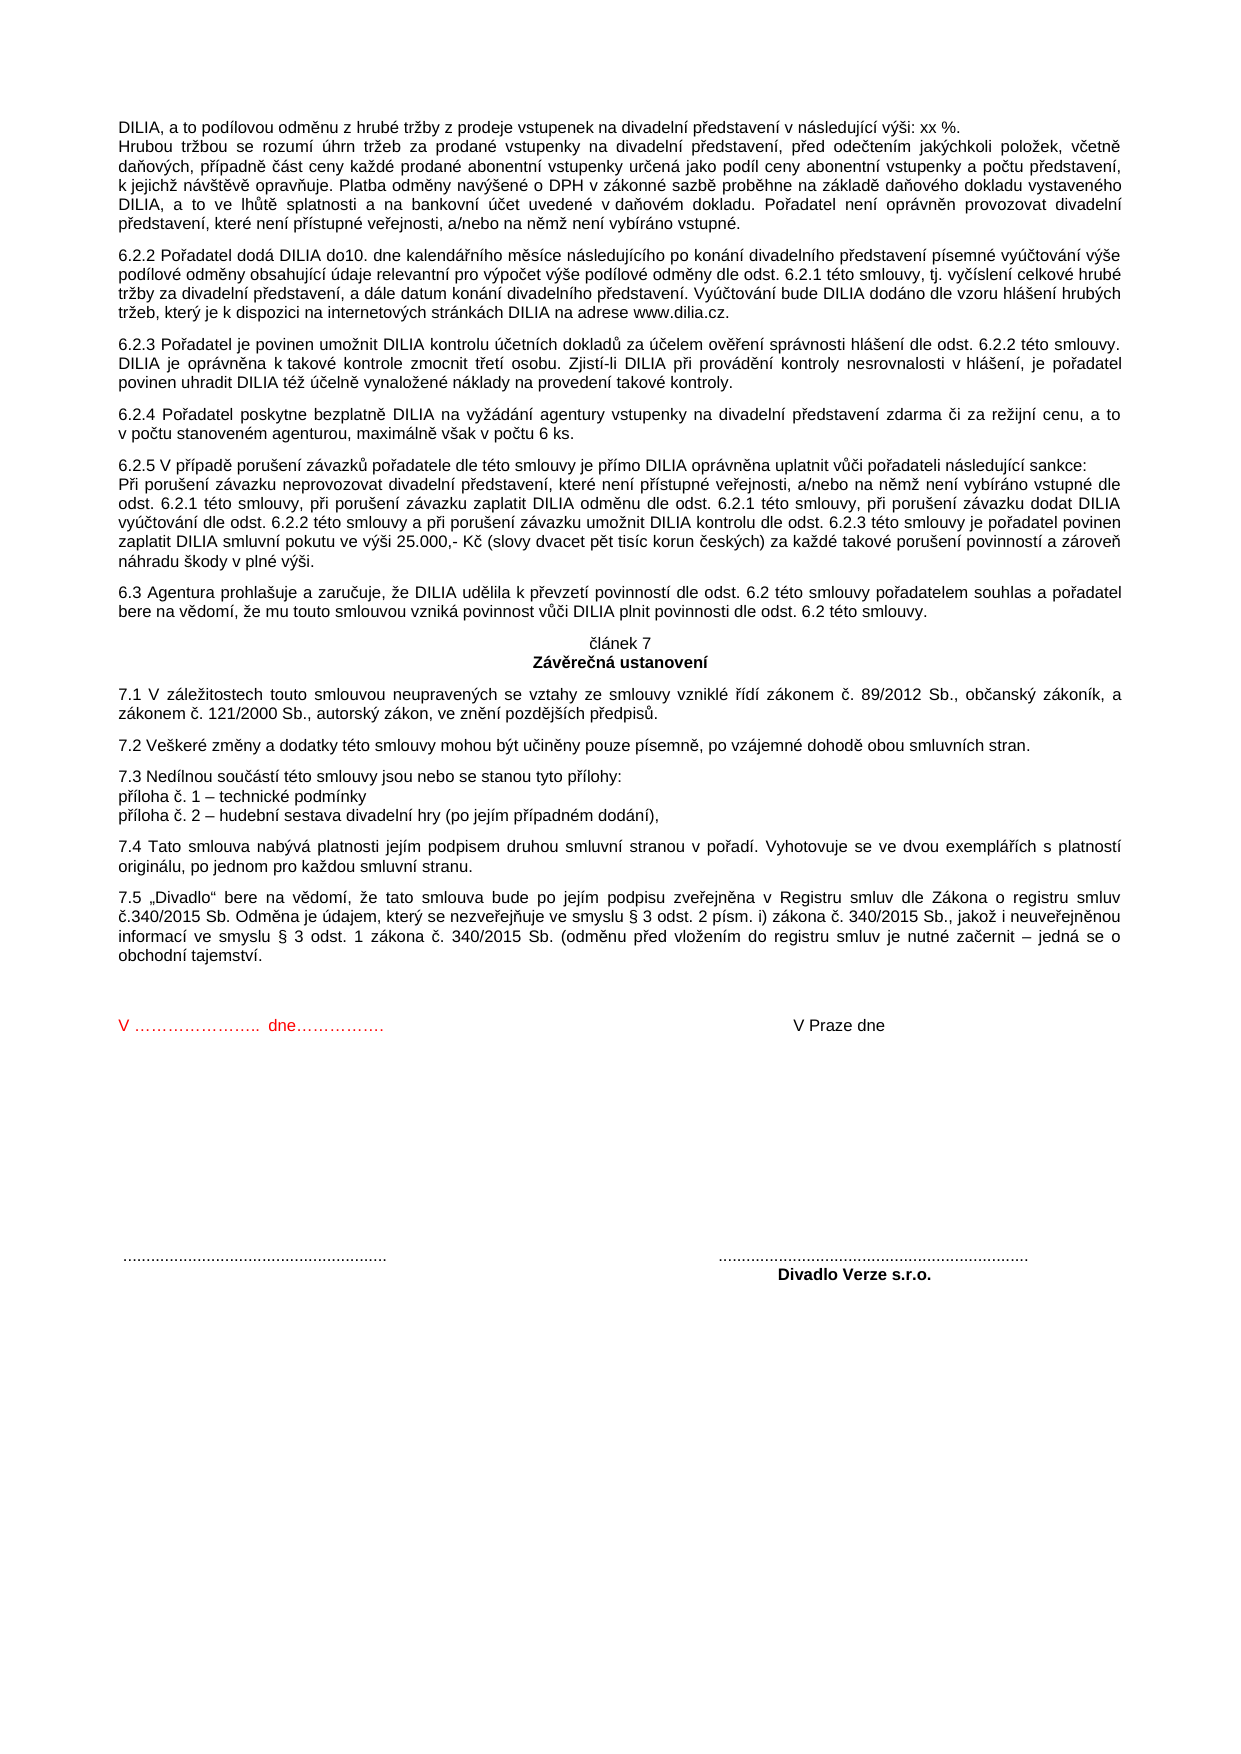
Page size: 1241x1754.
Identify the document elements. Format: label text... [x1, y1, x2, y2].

text 7.4 Tato smlouva nabývá platnosti jejím podpisem druhou smluvní stranou v pořadí. Vyhotovuje se ve dvou exemplářích s platností originálu, po jednom pro každou smluvní stranu. [118, 837, 1122, 876]
text 6.2.5 V případě porušení závazků pořadatele dle této smlouvy je přímo DILIA oprávněna uplatnit vůči pořadateli následující sankce: [118, 456, 1122, 475]
text příloha č. 2 – hudební sestava divadelní hry (po jejím případném dodání), [118, 806, 1122, 825]
text 6.2.4 Pořadatel poskytne bezplatně DILIA na vyžádání agentury vstupenky na divadelní představení zdarma či za režijní cenu, a to v počtu stanoveném agenturou, maximálně však v počtu 6 ks. [118, 405, 1122, 443]
text 7.5 „Divadlo“ bere na vědomí, že tato smlouva bude po jejím podpisu zveřejněna v Registru smluv dle Zákona o registru smluv č.340/2015 Sb. Odměna je údajem, který se nezveřejňuje ve smyslu § 3 odst. 2 písm. i) zákona č. 340/2015 Sb., jakož i neuveřejněnou informací ve smyslu § 3 odst. 1 zákona č. 340/2015 Sb. (odměnu před vložením do registru smluv je nutné začernit – jedná se o obchodní tajemství. [118, 888, 1122, 965]
text ......................................................... ................................................................... [118, 1246, 1122, 1265]
text V ………………….. dne……………. V Praze dne [118, 1016, 1122, 1035]
text Závěrečná ustanovení [118, 653, 1122, 672]
text 7.1 V záležitostech touto smlouvou neupravených se vztahy ze smlouvy vzniklé řídí zákonem č. 89/2012 Sb., občanský zákoník, a zákonem č. 121/2000 Sb., autorský zákon, ve znění pozdějších předpisů. [118, 685, 1122, 723]
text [118, 118, 1122, 137]
text Při porušení závazku neprovozovat divadelní představení, které není přístupné veřejnosti, a/nebo na němž není vybíráno vstupné dle odst. 6.2.1 této smlouvy, při porušení závazku zaplatit DILIA odměnu dle odst. 6.2.1 této smlouvy, při porušení závazku dodat DILIA vyúčtování dle odst. 6.2.2 této smlouvy a při porušení závazku umožnit DILIA kontrolu dle odst. 6.2.3 této smlouvy je pořadatel povinen zaplatit DILIA smluvní pokutu ve výši 25.000,- Kč (slovy dvacet pět tisíc korun českých) za každé takové porušení povinností a zároveň náhradu škody v plné výši. [118, 475, 1122, 571]
text článek 7 [118, 634, 1122, 653]
text 6.2.3 Pořadatel je povinen umožnit DILIA kontrolu účetních dokladů za účelem ověření správnosti hlášení dle odst. 6.2.2 této smlouvy. DILIA je oprávněna k takové kontrole zmocnit třetí osobu. Zjistí-li DILIA při provádění kontroly nesrovnalosti v hlášení, je pořadatel povinen uhradit DILIA též účelně vynaložené náklady na provedení takové kontroly. [118, 335, 1122, 392]
text příloha č. 1 – technické podmínky [118, 786, 1122, 806]
text 6.2.2 Pořadatel dodá DILIA do10. dne kalendářního měsíce následujícího po konání divadelního představení písemné vyúčtování výše podílové odměny obsahující údaje relevantní pro výpočet výše podílové odměny dle odst. 6.2.1 této smlouvy, tj. vyčíslení celkové hrubé tržby za divadelní představení, a dále datum konání divadelního představení. Vyúčtování bude DILIA dodáno dle vzoru hlášení hrubých tržeb, který je k dispozici na internetových stránkách DILIA na adrese www.dilia.cz. [118, 246, 1122, 322]
text Divadlo Verze s.r.o. [118, 1265, 1122, 1284]
text 6.3 Agentura prohlašuje a zaručuje, že DILIA udělila k převzetí povinností dle odst. 6.2 této smlouvy pořadatelem souhlas a pořadatel bere na vědomí, že mu touto smlouvou vzniká povinnost vůči DILIA plnit povinnosti dle odst. 6.2 této smlouvy. [118, 583, 1122, 621]
text 7.2 Veškeré změny a dodatky této smlouvy mohou být učiněny pouze písemně, po vzájemné dohodě obou smluvních stran. [118, 736, 1122, 755]
text 7.3 Nedílnou součástí této smlouvy jsou nebo se stanou tyto přílohy: [118, 767, 1122, 786]
text Hrubou tržbou se rozumí úhrn tržeb za prodané vstupenky na divadelní představení, před odečtením jakýchkoli položek, včetně daňových, případně část ceny každé prodané abonentní vstupenky určená jako podíl ceny abonentní vstupenky a počtu představení, k jejichž návštěvě opravňuje. Platba odměny navýšené o DPH v zákonné sazbě proběhne na základě daňového dokladu vystaveného DILIA, a to ve lhůtě splatnosti a na bankovní účet uvedené v daňovém dokladu. Pořadatel není oprávněn provozovat divadelní představení, které není přístupné veřejnosti, a/nebo na němž není vybíráno vstupné. [118, 137, 1122, 233]
